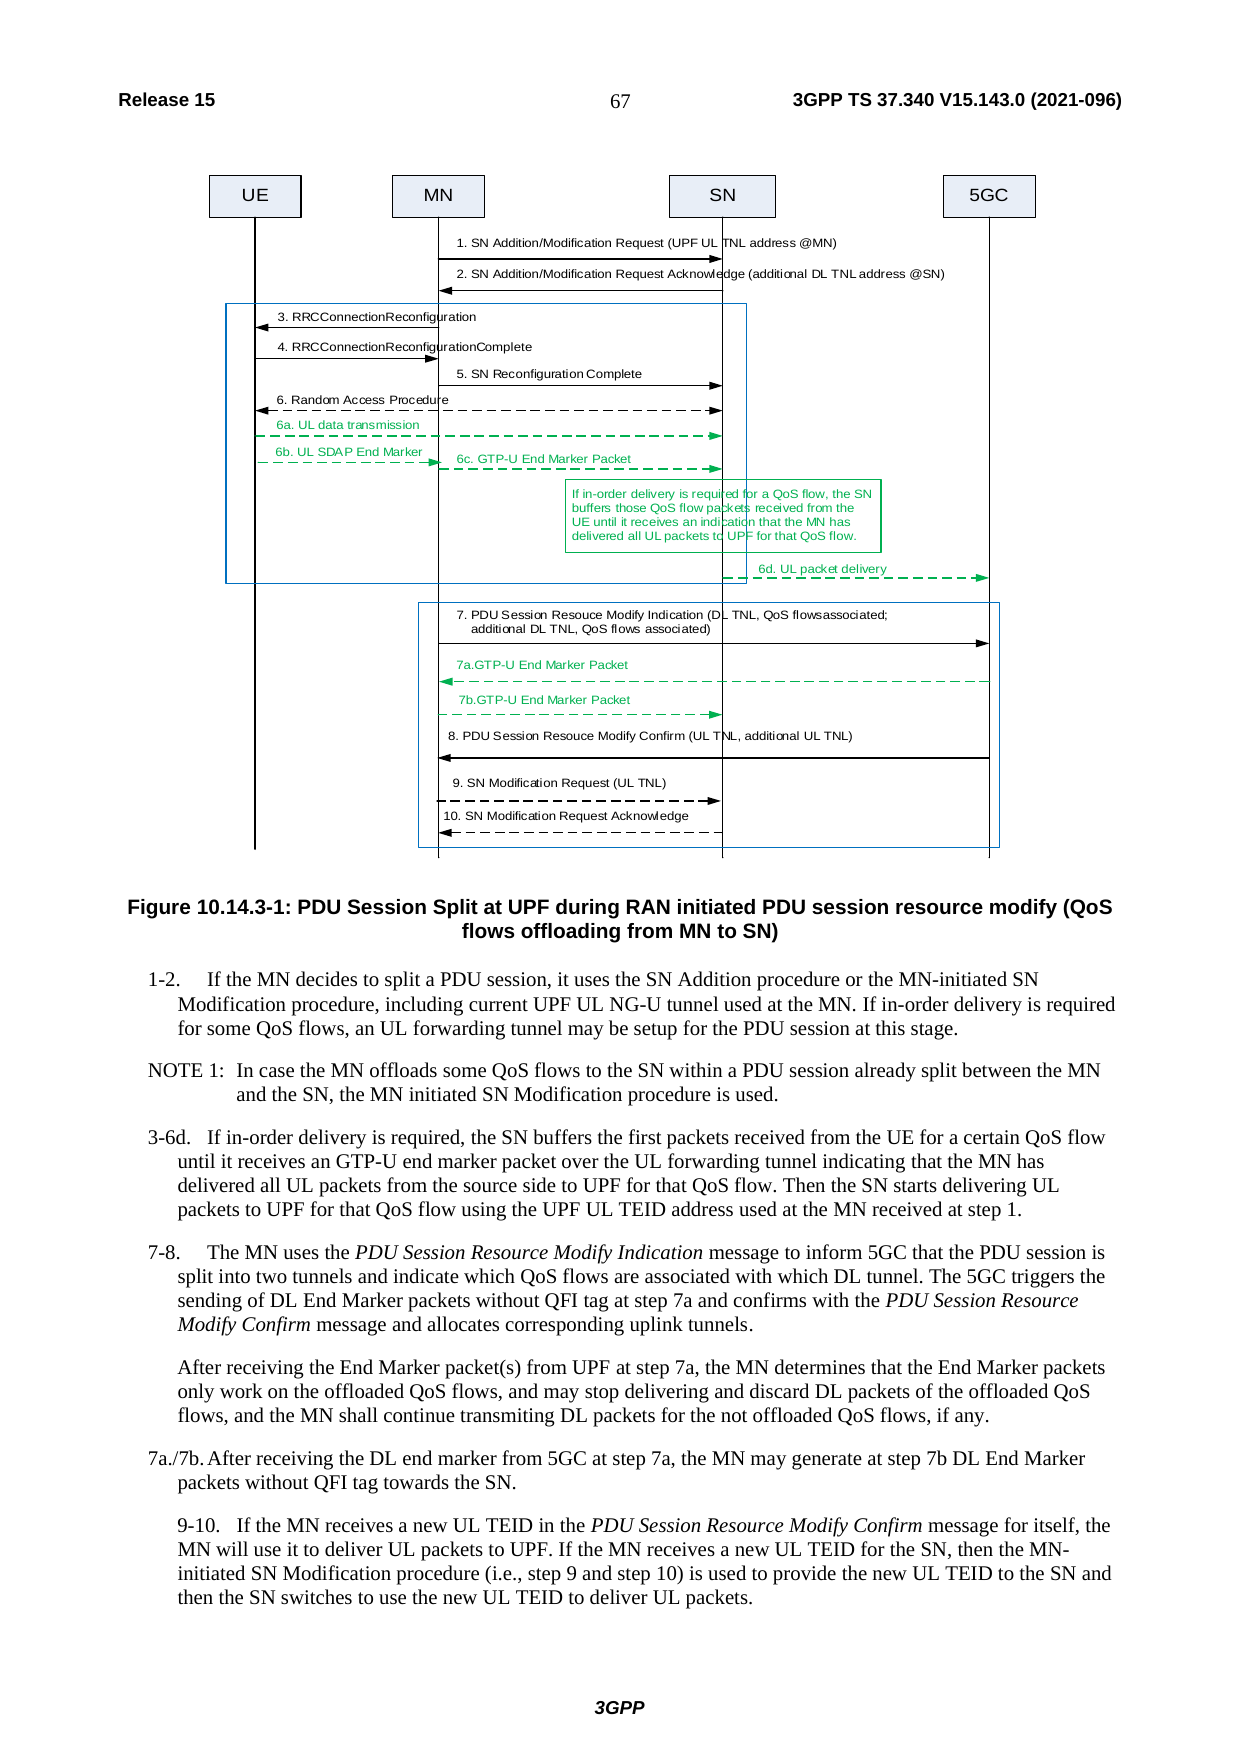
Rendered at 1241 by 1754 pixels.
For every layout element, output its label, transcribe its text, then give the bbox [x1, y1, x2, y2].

text 7a./7b. After receiving the DL end marker from 5GC at step 7a, the MN may generate at step 7b DL End Marker packets without QFI tag towards the SN. [148, 1446, 1122, 1494]
text 7-8. The MN uses the PDU Session Resource Modify Indication message to inform 5GC that the PDU session is split into two tunnels and indicate which QoS flows are associated with which DL tunnel. The 5GC triggers the sending of DL End Marker packets without QFI tag at step 7a and confirms with the PDU Session Resource Modify Confirm message and allocates corresponding uplink tunnels. [148, 1240, 1122, 1336]
text After receiving the End Marker packet(s) from UPF at step 7a, the MN determines that the End Marker packets only work on the offloaded QoS flows, and may stop delivering and discard DL packets of the offloaded QoS flows, and the MN shall continue transmiting DL packets for the not offloaded QoS flows, if any. [177, 1355, 1122, 1427]
text NOTE 1: In case the MN offloads some QoS flows to the SN within a PDU session already split between the MN and the SN, the MN initiated SN Modification procedure is used. [148, 1058, 1122, 1106]
text Figure 10.14.3-1: PDU Session Split at UPF during RAN initiated PDU session resource modify (QoS flows offloading from MN to SN) [118, 894, 1122, 942]
text 3-6d. If in-order delivery is required, the SN buffers the first packets received from the UE for a certain QoS flow until it receives an GTP-U end marker packet over the UL forwarding tunnel indicating that the MN has delivered all UL packets from the source side to UPF for that QoS flow. Then the SN starts delivering UL packets to UPF for that QoS flow using the UPF UL TEID address used at the MN received at step 1. [148, 1125, 1122, 1221]
text 9-10. If the MN receives a new UL TEID in the PDU Session Resource Modify Confirm message for itself, the MN will use it to deliver UL packets to UPF. If the MN receives a new UL TEID for the SN, then the MN-initiated SN Modification procedure (i.e., step 9 and step 10) is used to provide the new UL TEID to the SN and then the SN switches to use the new UL TEID to deliver UL packets. [177, 1513, 1122, 1609]
text 1-2. If the MN decides to split a PDU session, it uses the SN Addition procedure or the MN-initiated SN Modification procedure, including current UPF UL NG-U tunnel used at the MN. If in-order delivery is required for some QoS flows, an UL forwarding tunnel may be setup for the PDU session at this stage. [148, 967, 1122, 1039]
